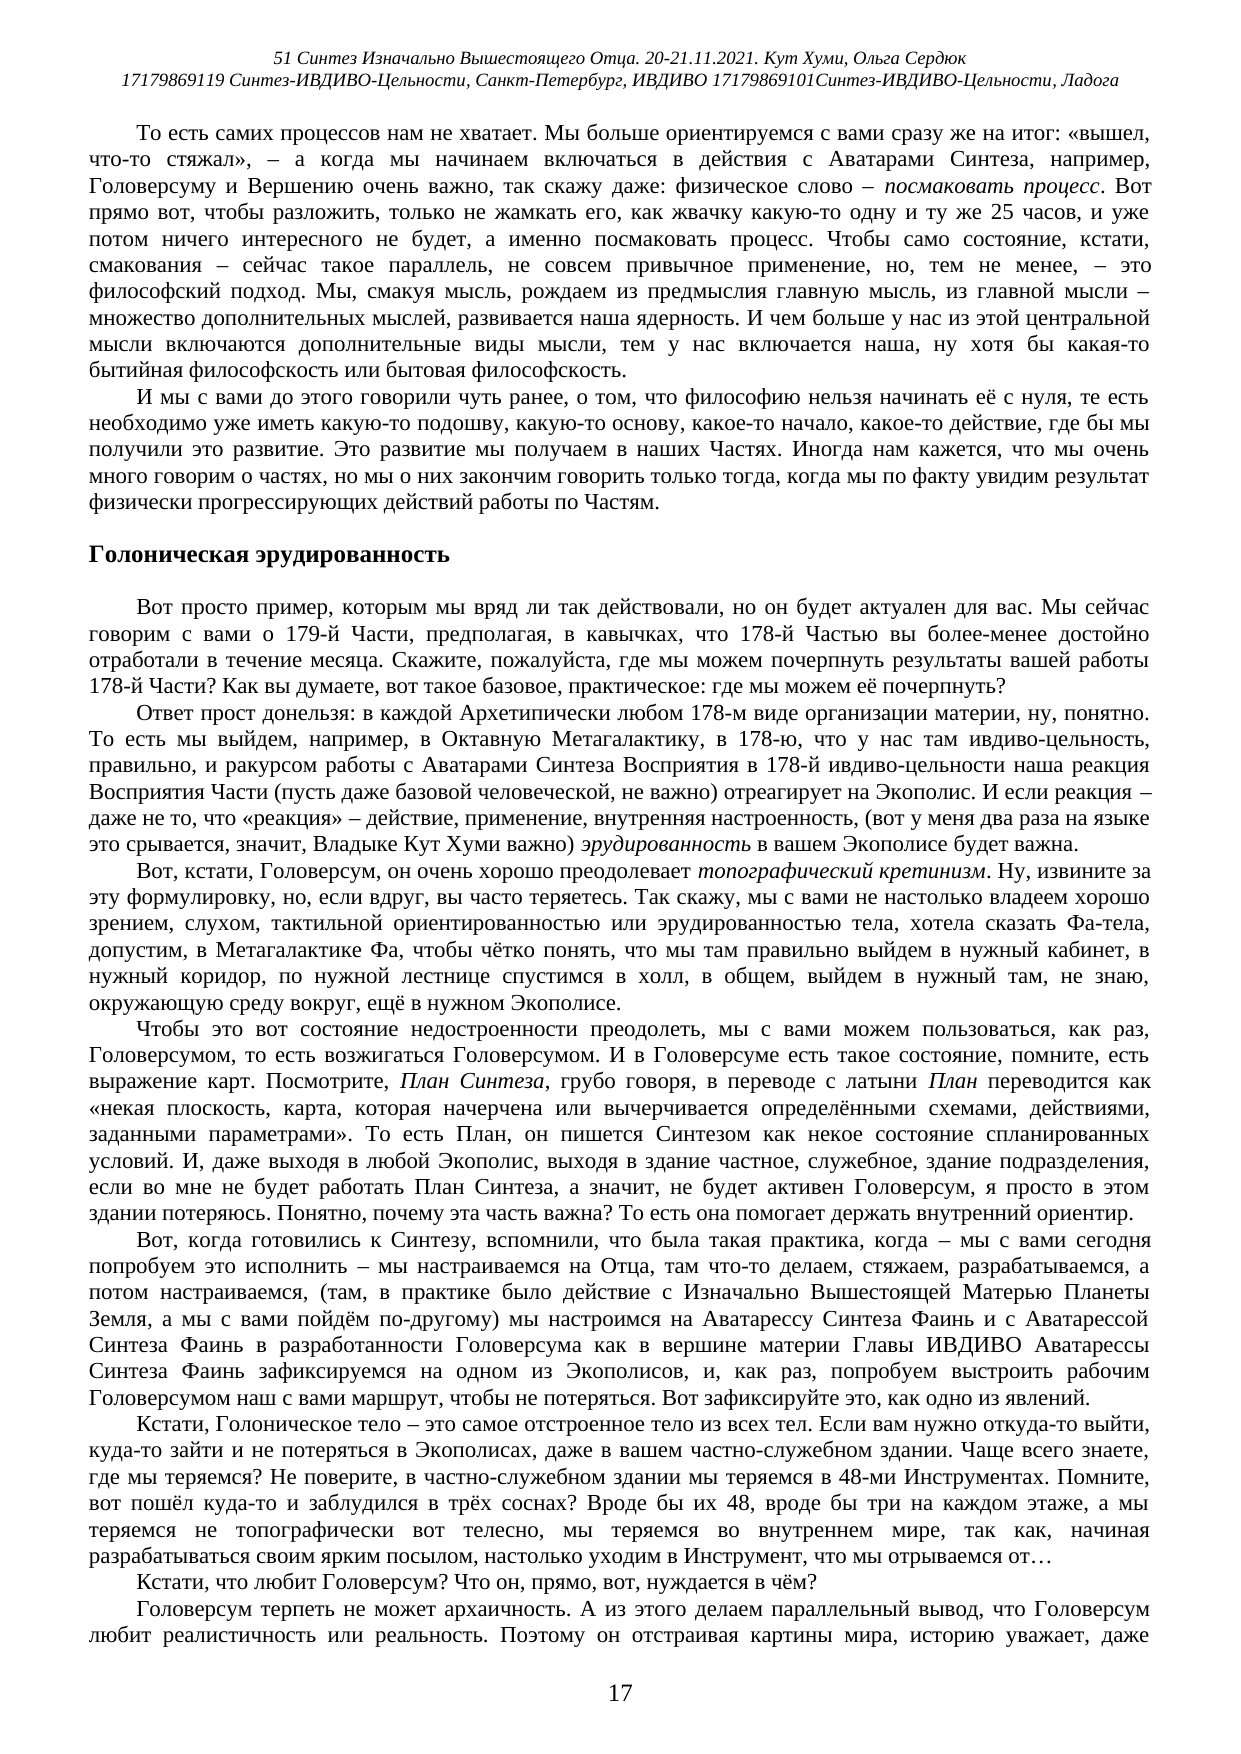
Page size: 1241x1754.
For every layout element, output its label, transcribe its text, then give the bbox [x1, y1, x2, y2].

text Кстати, Голоническое тело – это самое отстроенное тело из всех тел. Если вам нужно откуда-то выйти, куда-то зайти и не потеряться в Экополисах, даже в вашем частно-служебном здании. Чаще всего знаете, где мы теряемся? Не поверите, в частно-служебном здании мы теряемся в 48-ми Инструментах. Помните, вот пошёл куда-то и заблудился в трёх соснах? Вроде бы их 48, вроде бы три на каждом этаже, а мы теряемся не топографически вот телесно, мы теряемся во внутреннем мире, так как, начиная разрабатываться своим ярким посылом, настолько уходим в Инструмент, что мы отрываемся от… [89, 1410, 1152, 1568]
text И мы с вами до этого говорили чуть ранее, о том, что философию нельзя начинать её с нуля, те есть необходимо уже иметь какую-то подошву, какую-то основу, какое-то начало, какое-то действие, где бы мы получили это развитие. Это развитие мы получаем в наших Частях. Иногда нам кажется, что мы очень много говорим о частях, но мы о них закончим говорить только тогда, когда мы по факту увидим результат физически прогрессирующих действий работы по Частям. [89, 383, 1152, 514]
text Чтобы это вот состояние недостроенности преодолеть, мы с вами можем пользоваться, как раз, Головерсумом, то есть возжигаться Головерсумом. И в Головерсуме есть такое состояние, помните, есть выражение карт. Посмотрите, План Синтеза, грубо говоря, в переводе с латыни План переводится как «некая плоскость, карта, которая начерчена или вычерчивается определёнными схемами, действиями, заданными параметрами». То есть План, он пишется Синтезом как некое состояние спланированных условий. И, даже выходя в любой Экополис, выходя в здание частное, служебное, здание подразделения, если во мне не будет работать План Синтеза, а значит, не будет активен Головерсум, я просто в этом здании потеряюсь. Понятно, почему эта часть важна? То есть она помогает держать внутренний ориентир. [89, 1015, 1152, 1226]
text Вот просто пример, которым мы вряд ли так действовали, но он будет актуален для вас. Мы сейчас говорим с вами о 179-й Части, предполагая, в кавычках, что 178-й Частью вы более-менее достойно отработали в течение месяца. Скажите, пожалуйста, где мы можем почерпнуть результаты вашей работы 178-й Части? Как вы думаете, вот такое базовое, практическое: где мы можем её почерпнуть? [89, 593, 1152, 699]
text Вот, когда готовились к Синтезу, вспомнили, что была такая практика, когда – мы с вами сегодня попробуем это исполнить – мы настраиваемся на Отца, там что-то делаем, стяжаем, разрабатываемся, а потом настраиваемся, (там, в практике было действие с Изначально Вышестоящей Матерью Планеты Земля, а мы с вами пойдём по-другому) мы настроимся на Аватарессу Синтеза Фаинь и с Аватарессой Синтеза Фаинь в разработанности Головерсума как в вершине материи Главы ИВДИВО Аватарессы Синтеза Фаинь зафиксируемся на одном из Экополисов, и, как раз, попробуем выстроить рабочим Головерсумом наш с вами маршрут, чтобы не потеряться. Вот зафиксируйте это, как одно из явлений. [89, 1226, 1152, 1410]
text Ответ прост донельзя: в каждой Архетипически любом 178-м виде организации материи, ну, понятно. То есть мы выйдем, например, в Октавную Метагалактику, в 178-ю, что у нас там ивдиво-цельность, правильно, и ракурсом работы с Аватарами Синтеза Восприятия в 178-й ивдиво-цельности наша реакция Восприятия Части (пусть даже базовой человеческой, не важно) отреагирует на Экополис. И если реакция – даже не то, что «реакция» – действие, применение, внутренняя настроенность, (вот у меня два раза на языке это срывается, значит, Владыке Кут Хуми важно) эрудированность в вашем Экополисе будет важна. [89, 699, 1152, 857]
text Кстати, что любит Головерсум? Что он, прямо, вот, нуждается в чём? [89, 1568, 1152, 1595]
text То есть самих процессов нам не хватает. Мы больше ориентируемся с вами сразу же на итог: «вышел, что-то стяжал», – а когда мы начинаем включаться в действия с Аватарами Синтеза, например, Головерсуму и Вершению очень важно, так скажу даже: физическое слово – посмаковать процесс. Вот прямо вот, чтобы разложить, только не жамкать его, как жвачку какую-то одну и ту же 25 часов, и уже потом ничего интересного не будет, а именно посмаковать процесс. Чтобы само состояние, кстати, смакования – сейчас такое параллель, не совсем привычное применение, но, тем не менее, – это философский подход. Мы, смакуя мысль, рождаем из предмыслия главную мысль, из главной мысли – множество дополнительных мыслей, развивается наша ядерность. И чем больше у нас из этой центральной мысли включаются дополнительные виды мысли, тем у нас включается наша, ну хотя бы какая-то бытийная философскость или бытовая философскость. [89, 119, 1152, 383]
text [89, 1595, 1152, 1647]
text Вот, кстати, Головерсум, он очень хорошо преодолевает топографический кретинизм. Ну, извините за эту формулировку, но, если вдруг, вы часто теряетесь. Так скажу, мы с вами не настолько владеем хорошо зрением, слухом, тактильной ориентированностью или эрудированностью тела, хотела сказать Фа-тела, допустим, в Метагалактике Фа, чтобы чётко понять, что мы там правильно выйдем в нужный кабинет, в нужный коридор, по нужной лестнице спустимся в холл, в общем, выйдем в нужный там, не знаю, окружающую среду вокруг, ещё в нужном Экополисе. [89, 857, 1152, 1015]
text Голоническая эрудированность [89, 539, 1152, 568]
